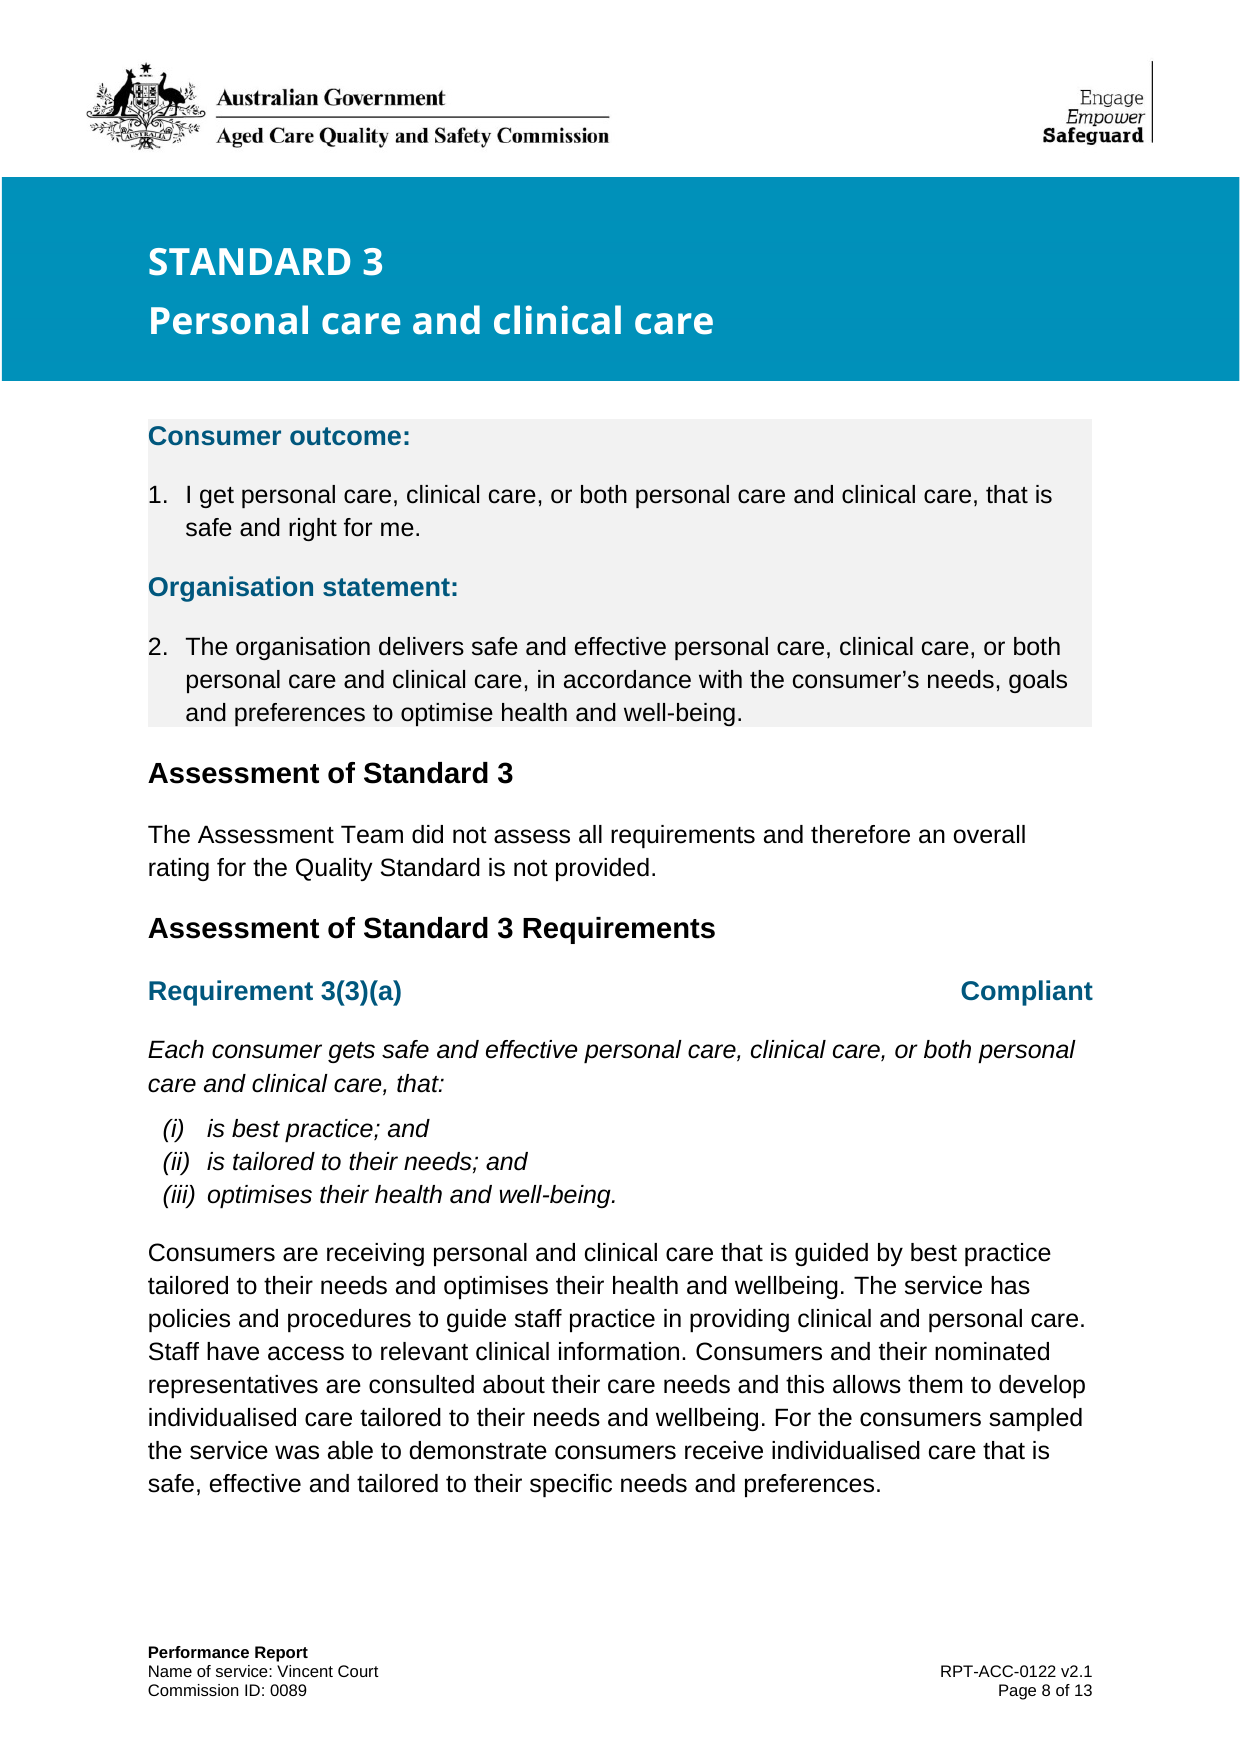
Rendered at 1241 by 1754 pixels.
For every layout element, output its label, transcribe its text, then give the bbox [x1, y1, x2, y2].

text The Assessment Team did not assess all requirements and therefore an overall rating for the Quality Standard is not provided. [148, 820, 1092, 882]
subtitle STANDARD 3 Personal care and clinical care [148, 236, 1092, 345]
text Consumers are receiving personal and clinical care that is guided by best practice tailored to their needs and optimises their health and wellbeing. The service has policies and procedures to guide staff practice in providing clinical and personal care. Staff have access to relevant clinical information. Consumers and their nominated representatives are consulted about their care needs and this allows them to develop individualised care tailored to their needs and wellbeing. For the consumers sampled the service was able to demonstrate consumers receive individualised care that is safe, effective and tailored to their specific needs and preferences. [148, 1238, 1092, 1498]
list is tailored to their needs; and [162, 1147, 1092, 1176]
subtitle Assessment of Standard 3 [148, 756, 1092, 790]
text Each consumer gets safe and effective personal care, clinical care, or both personal care and clinical care, that: [148, 1036, 1092, 1097]
list I get personal care, clinical care, or both personal care and clinical care, that is safe and right for me. [148, 480, 1092, 542]
list The organisation delivers safe and effective personal care, clinical care, or both personal care and clinical care, in accordance with the consumer’s needs, goals and preferences to optimise health and well-being. [148, 632, 1092, 727]
list is best practice; and [162, 1114, 1092, 1143]
list optimises their health and well-being. [162, 1180, 1092, 1209]
subtitle Organisation statement: [148, 571, 1092, 603]
subtitle Assessment of Standard 3 Requirements [148, 911, 1092, 944]
subtitle Requirement 3(3)(a) Compliant [148, 974, 1092, 1006]
subtitle Consumer outcome: [148, 419, 1092, 451]
picture [0, 1, 1241, 171]
